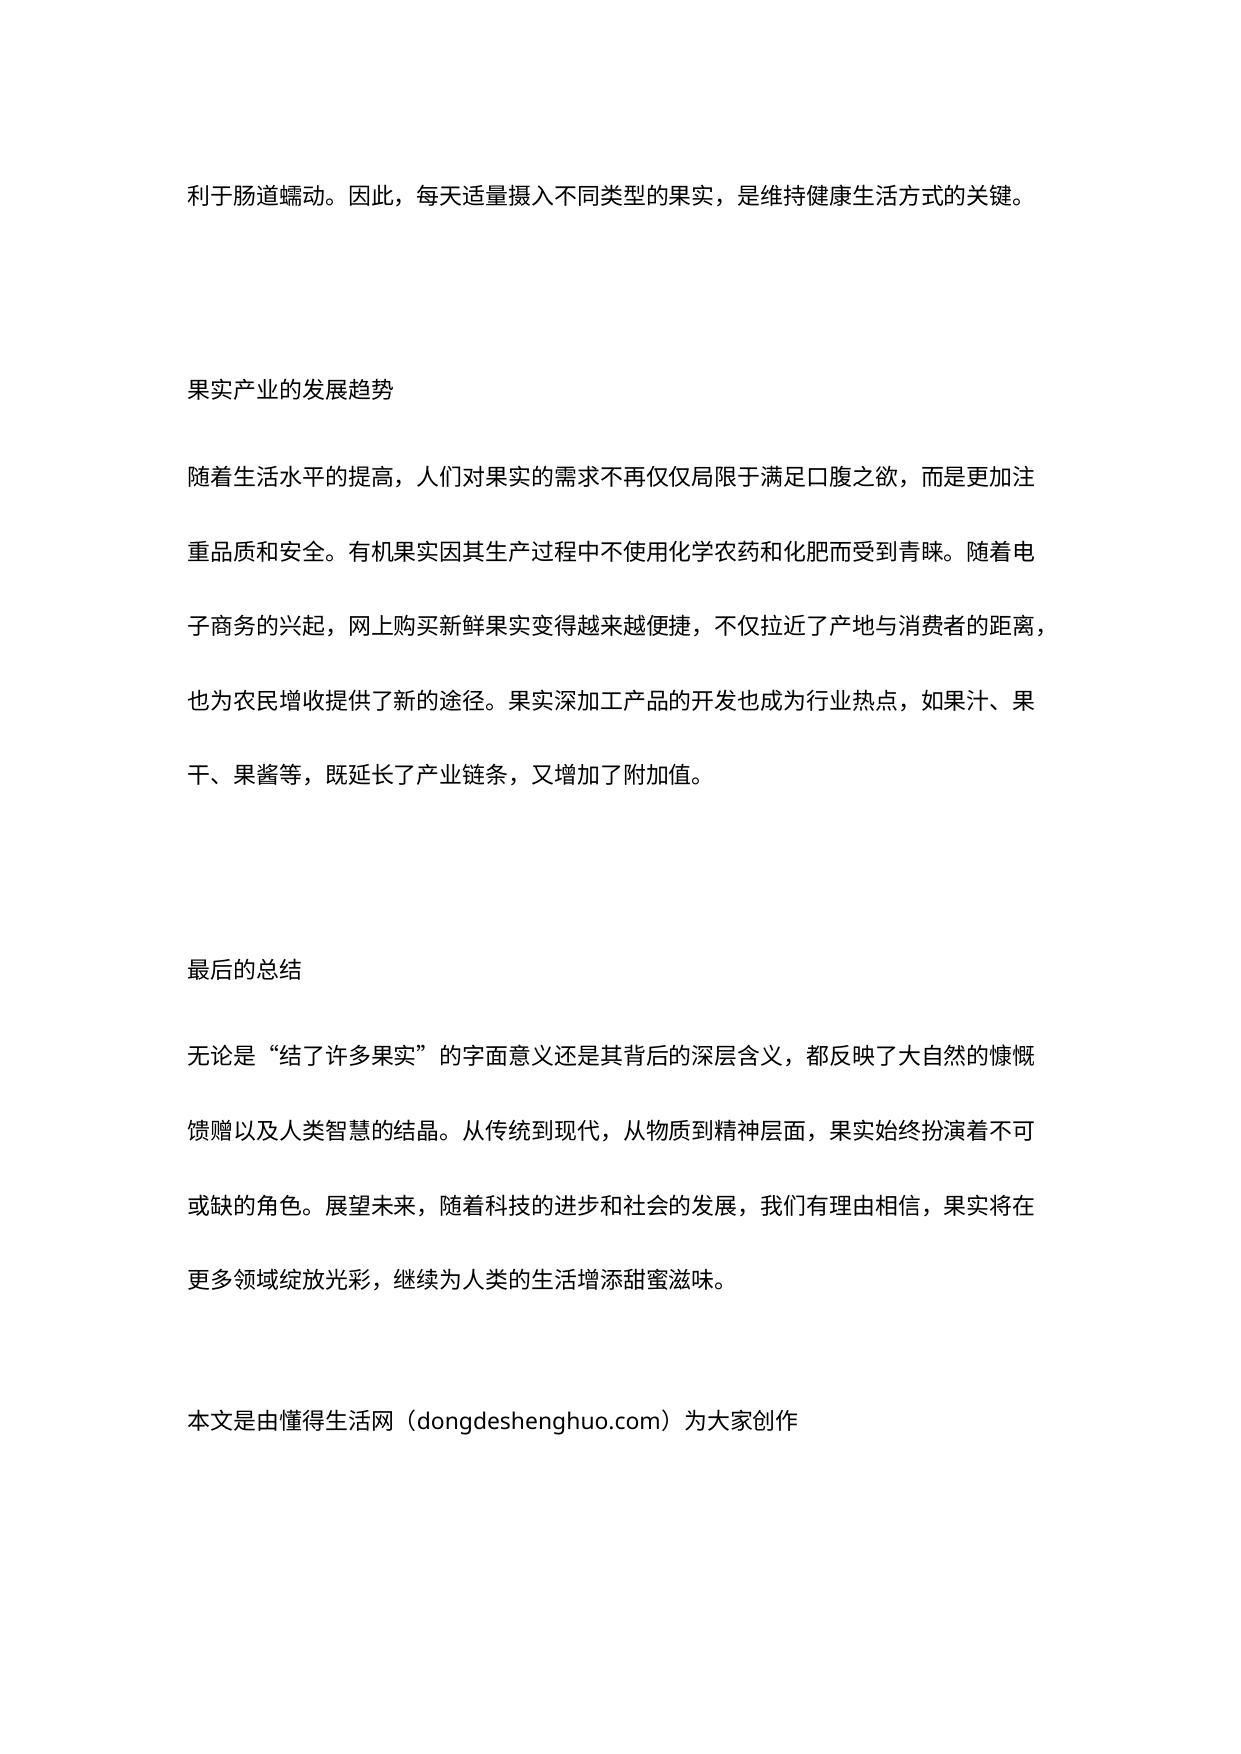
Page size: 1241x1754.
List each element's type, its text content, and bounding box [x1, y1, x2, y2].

text 本文是由懂得生活网（dongdeshenghuo.com）为大家创作 [187, 1387, 1053, 1452]
text 无论是“结了许多果实”的字面意义还是其背后的深层含义，都反映了大自然的慷慨馈赠以及人类智慧的结晶。从传统到现代，从物质到精神层面，果实始终扮演着不可或缺的角色。展望未来，随着科技的进步和社会的发展，我们有理由相信，果实将在更多领域绽放光彩，继续为人类的生活增添甜蜜滋味。 [187, 1022, 1053, 1311]
text 随着生活水平的提高，人们对果实的需求不再仅仅局限于满足口腹之欲，而是更加注重品质和安全。有机果实因其生产过程中不使用化学农药和化肥而受到青睐。随着电子商务的兴起，网上购买新鲜果实变得越来越便捷，不仅拉近了产地与消费者的距离，也为农民增收提供了新的途径。果实深加工产品的开发也成为行业热点，如果汁、果干、果酱等，既延长了产业链条，又增加了附加值。 [187, 443, 1053, 807]
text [187, 162, 1053, 227]
text 果实产业的发展趋势 [187, 356, 1053, 421]
text 最后的总结 [187, 936, 1053, 1001]
